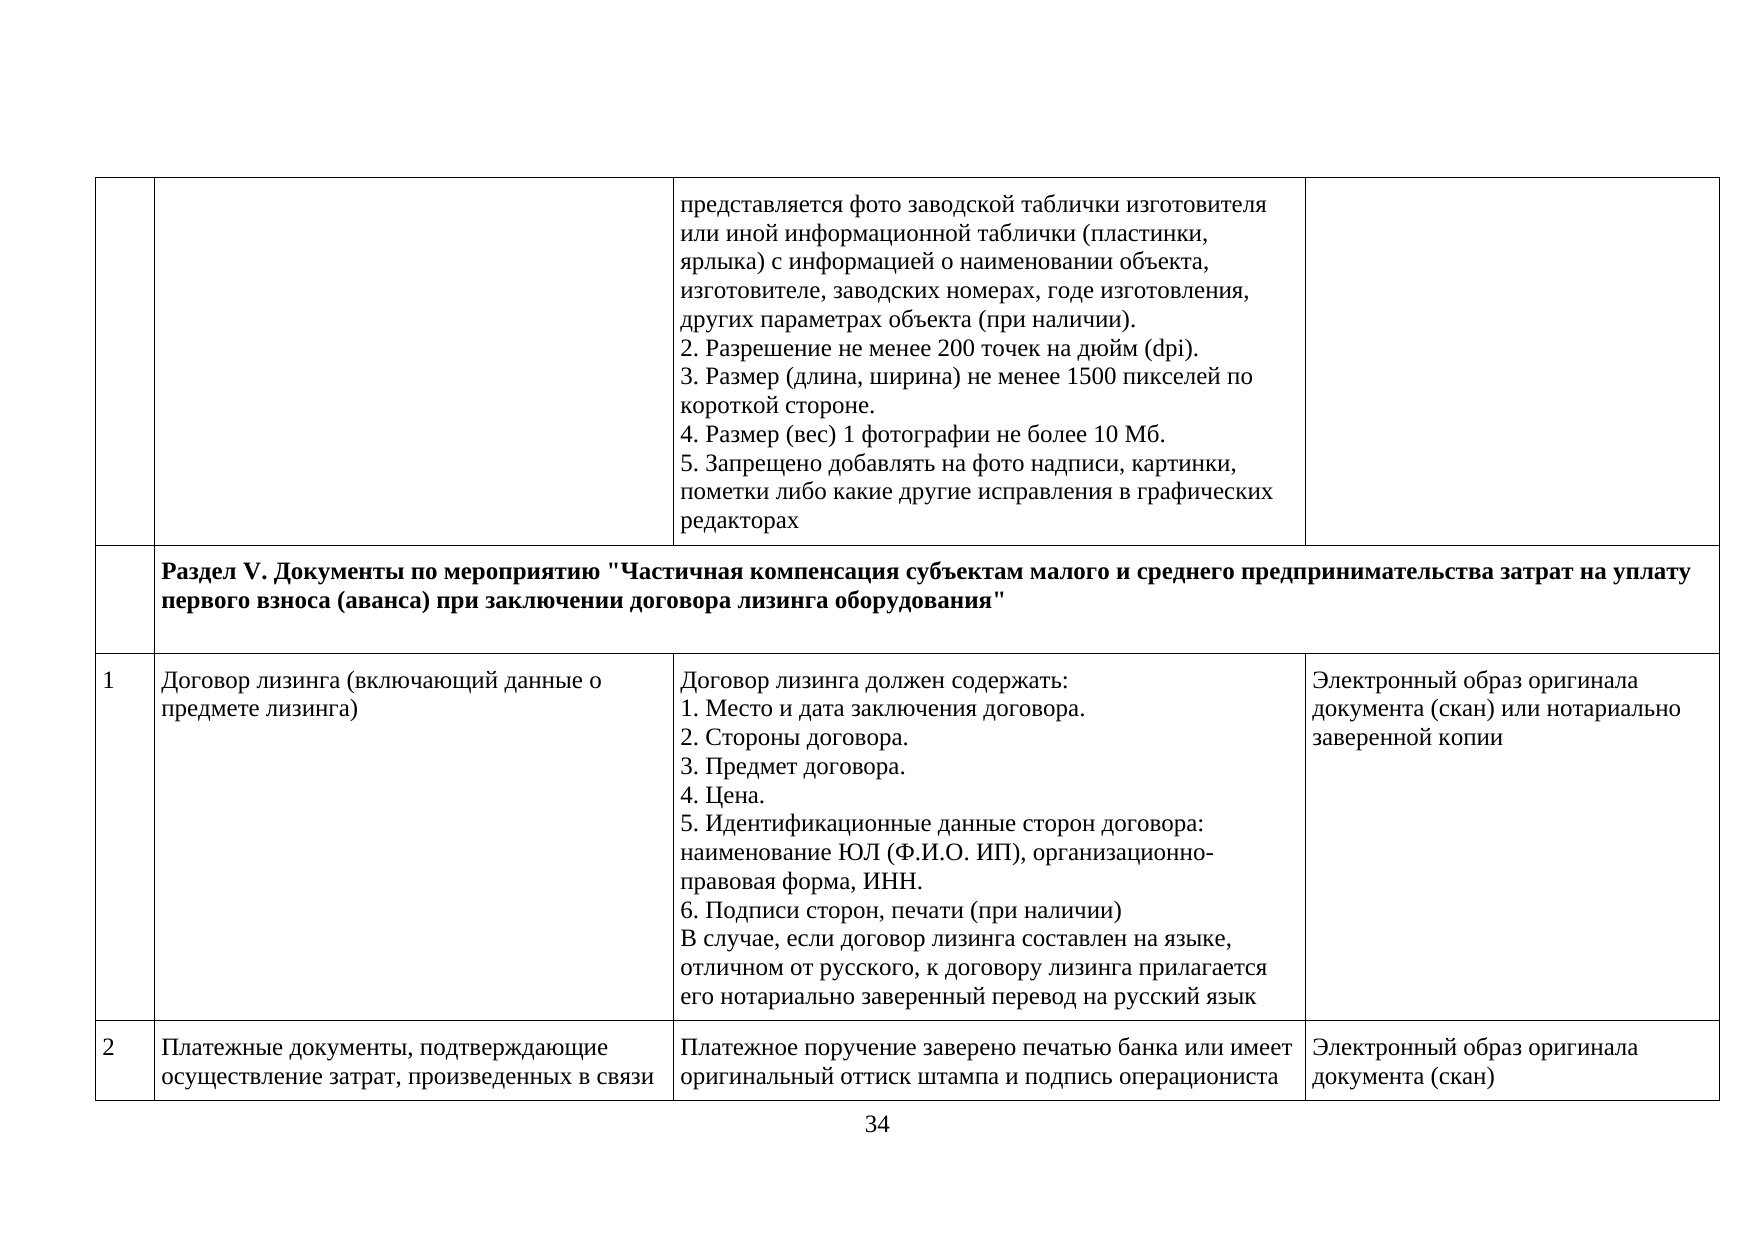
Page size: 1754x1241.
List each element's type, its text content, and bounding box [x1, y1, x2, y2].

table_cell Договор лизинга (включающий данные о предмете лизинга) [155, 654, 673, 1020]
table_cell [155, 1021, 673, 1100]
table_cell [96, 546, 154, 653]
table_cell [1306, 178, 1719, 544]
table_cell Раздел V. Документы по мероприятию "Частичная компенсация субъектам малого и среднего предпринимательства затрат на уплату первого взноса (аванса) при заключении договора лизинга оборудования" [155, 546, 1719, 653]
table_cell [1306, 1021, 1719, 1100]
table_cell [674, 1021, 1305, 1100]
table_cell Электронный образ оригинала документа (скан) или нотариально заверенной копии [1306, 654, 1719, 1020]
table_cell 1 [96, 654, 154, 1020]
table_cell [674, 178, 1305, 544]
table_cell 8 [96, 178, 154, 544]
table_cell 2 [96, 1021, 154, 1100]
table_cell Договор лизинга должен содержать: 1. Место и дата заключения договора. 2. Стороны договора. 3. Предмет договора. 4. Цена. 5. Идентификационные данные сторон договора: наименование ЮЛ (Ф.И.О. ИП), организационно-правовая форма, ИНН. 6. Подписи сторон, печати (при наличии) В случае, если договор лизинга составлен на языке, отличном от русского, к договору лизинга прилагается его нотариально заверенный перевод на русский язык [674, 654, 1305, 1020]
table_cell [155, 178, 673, 544]
